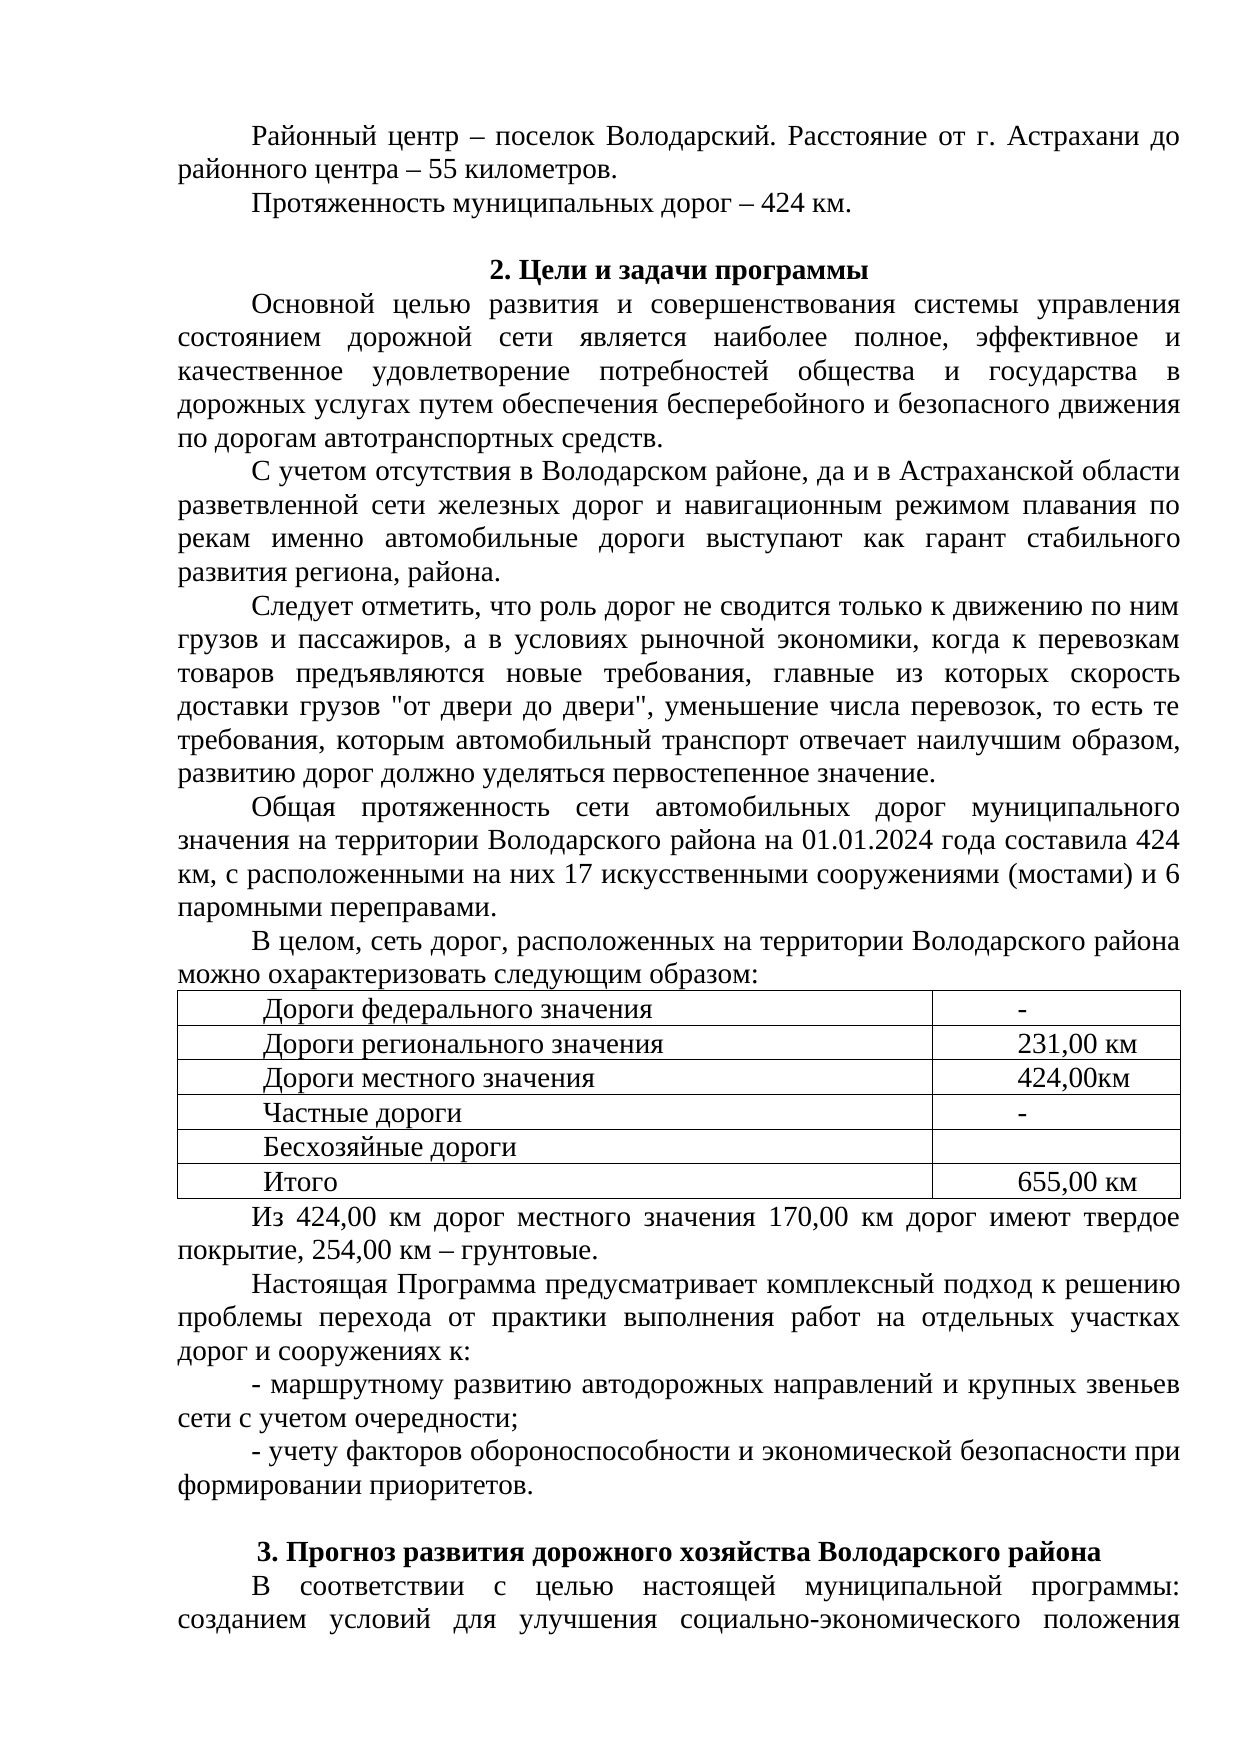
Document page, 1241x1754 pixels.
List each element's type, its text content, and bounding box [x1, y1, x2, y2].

table_cell 424,00км [933, 1060, 1180, 1094]
table_cell Частные дороги [178, 1095, 932, 1128]
table_header - [933, 991, 1180, 1025]
text Следует отметить, что роль дорог не сводится только к движению по ним грузов и пассажиров, а в условиях рыночной экономики, когда к перевозкам товаров предъявляются новые требования, главные из которых скорость доставки грузов "от двери до двери", уменьшение числа перевозок, то есть те требования, которым автомобильный транспорт отвечает наилучшим образом, развитию дорог должно уделяться первостепенное значение. [177, 588, 1181, 789]
text 2. Цели и задачи программы [177, 252, 1181, 286]
table_cell Бесхозяйные дороги [178, 1130, 932, 1163]
table_cell Дороги регионального значения [178, 1026, 932, 1059]
text Основной целью развития и совершенствования системы управления состоянием дорожной сети является наиболее полное, эффективное и качественное удовлетворение потребностей общества и государства в дорожных услугах путем обеспечения бесперебойного и безопасного движения по дорогам автотранспортных средств. [177, 286, 1181, 453]
table_header Дороги федерального значения [178, 991, 932, 1025]
text Настоящая Программа предусматривает комплексный подход к решению проблемы перехода от практики выполнения работ на отдельных участках дорог и сооружениях к: [177, 1266, 1181, 1366]
table_cell [933, 1130, 1180, 1163]
text 3. Прогноз развития дорожного хозяйства Володарского района [177, 1534, 1181, 1568]
table_cell 231,00 км [933, 1026, 1180, 1059]
table_cell - [933, 1095, 1180, 1128]
text Протяженность муниципальных дорог – 424 км. [177, 185, 1181, 219]
text - маршрутному развитию автодорожных направлений и крупных звеньев сети с учетом очередности; [177, 1366, 1181, 1433]
table_cell 655,00 км [933, 1164, 1180, 1198]
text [177, 1568, 1181, 1635]
text - учету факторов обороноспособности и экономической безопасности при формировании приоритетов. [177, 1433, 1181, 1501]
table_cell Итого [178, 1164, 932, 1198]
text Из 424,00 км дорог местного значения 170,00 км дорог имеют твердое покрытие, 254,00 км – грунтовые. [177, 1199, 1181, 1266]
text Общая протяженность сети автомобильных дорог муниципального значения на территории Володарского района на 01.01.2024 года составила 424 км, с расположенными на них 17 искусственными сооружениями (мостами) и 6 паромными переправами. [177, 789, 1181, 923]
text В целом, сеть дорог, расположенных на территории Володарского района можно охарактеризовать следующим образом: [177, 923, 1181, 990]
table_cell Дороги местного значения [178, 1060, 932, 1094]
text Районный центр – поселок Володарский. Расстояние от г. Астрахани до районного центра – 55 километров. [177, 118, 1181, 185]
text С учетом отсутствия в Володарском районе, да и в Астраханской области разветвленной сети железных дорог и навигационным режимом плавания по рекам именно автомобильные дороги выступают как гарант стабильного развития региона, района. [177, 453, 1181, 588]
